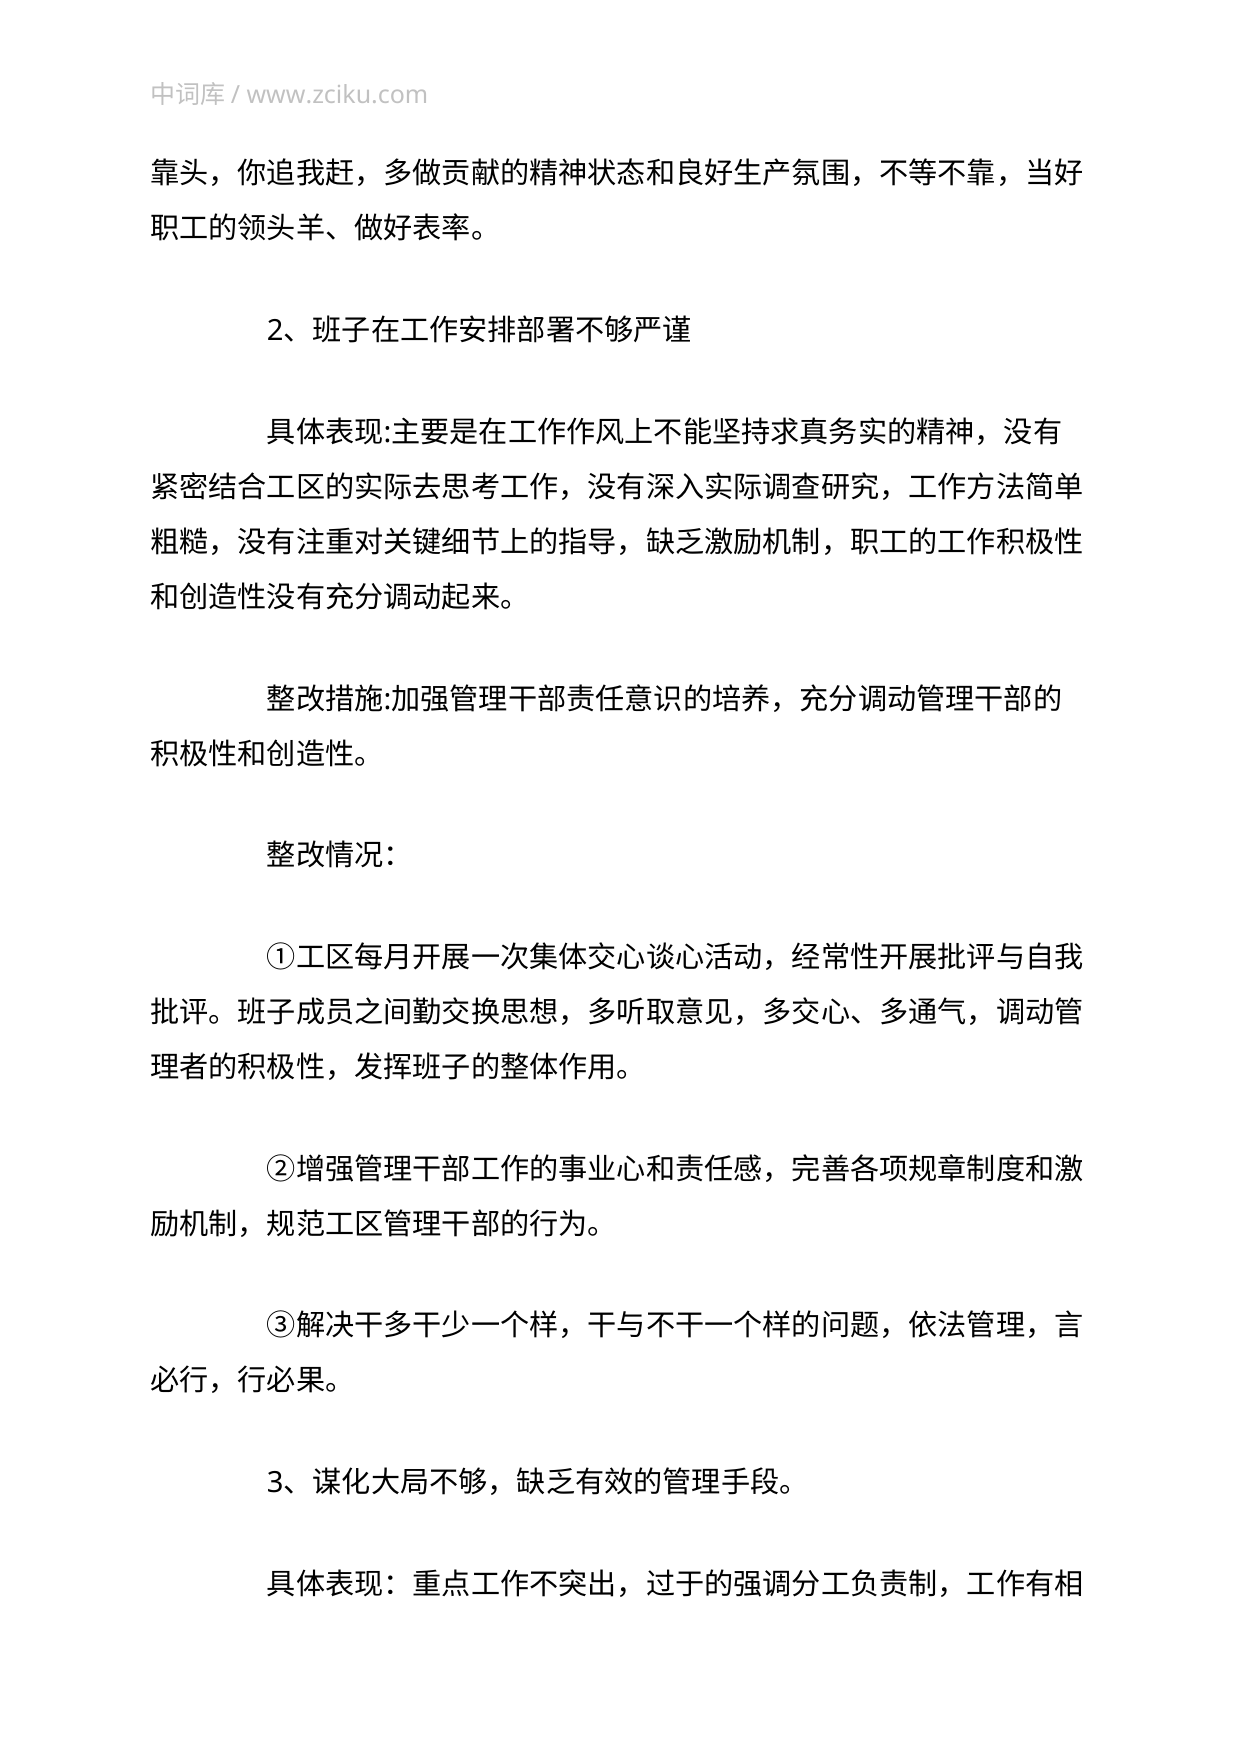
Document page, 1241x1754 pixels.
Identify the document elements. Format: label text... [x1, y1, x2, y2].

text ①工区每月开展一次集体交心谈心活动，经常性开展批评与自我批评。班子成员之间勤交换思想，多听取意见，多交心、多通气，调动管理者的积极性，发挥班子的整体作用。 [150, 934, 1090, 1086]
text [150, 1561, 1090, 1603]
text 具体表现:主要是在工作作风上不能坚持求真务实的精神，没有紧密结合工区的实际去思考工作，没有深入实际调查研究，工作方法简单粗糙，没有注重对关键细节上的指导，缺乏激励机制，职工的工作积极性和创造性没有充分调动起来。 [150, 409, 1090, 616]
text 3、谋化大局不够，缺乏有效的管理手段。 [150, 1459, 1090, 1501]
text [150, 150, 1090, 247]
text ③解决干多干少一个样，干与不干一个样的问题，依法管理，言必行，行必果。 [150, 1302, 1090, 1399]
text 整改情况： [150, 832, 1090, 874]
text 整改措施:加强管理干部责任意识的培养，充分调动管理干部的积极性和创造性。 [150, 675, 1090, 772]
text 2、班子在工作安排部署不够严谨 [150, 307, 1090, 349]
text ②增强管理干部工作的事业心和责任感，完善各项规章制度和激励机制，规范工区管理干部的行为。 [150, 1145, 1090, 1242]
